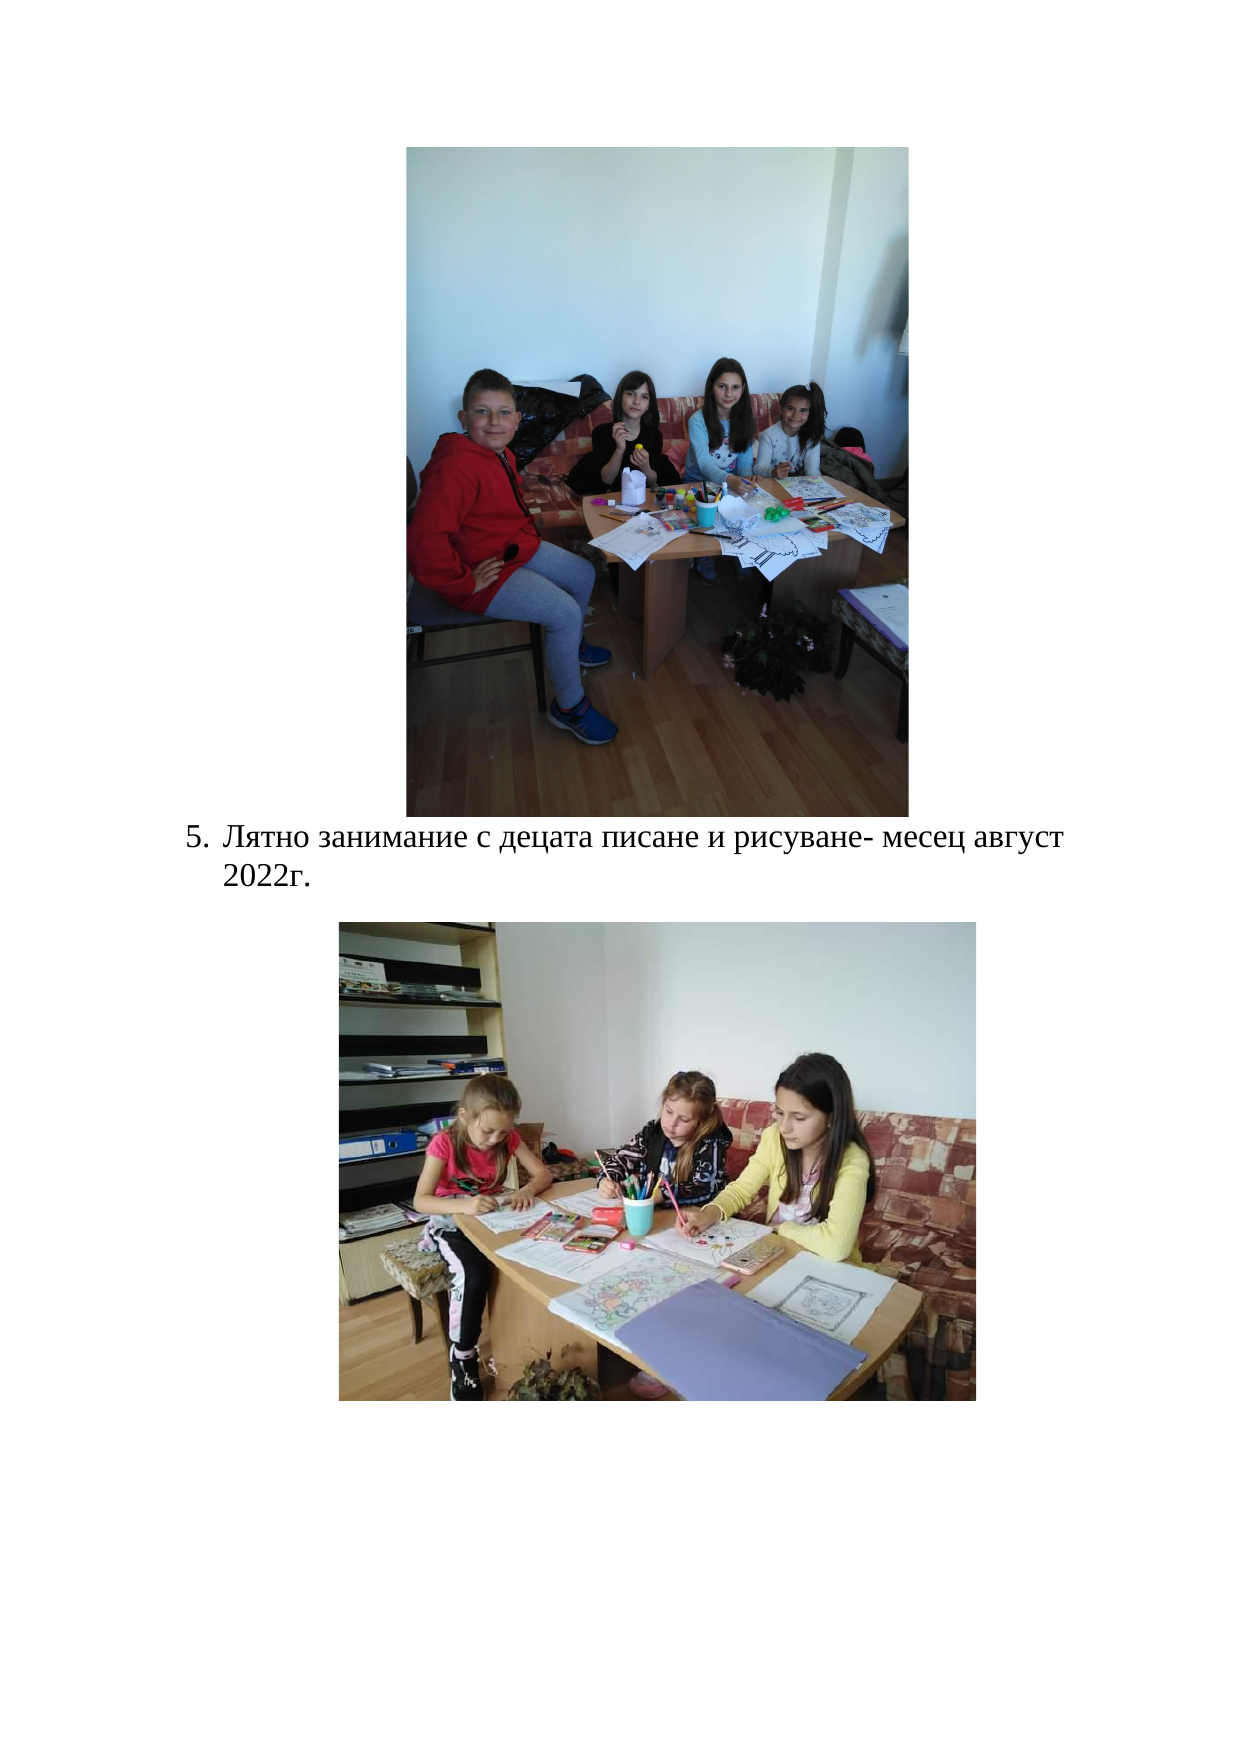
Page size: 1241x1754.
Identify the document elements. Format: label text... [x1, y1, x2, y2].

picture [338, 922, 977, 1401]
picture [406, 147, 909, 817]
list Лятно занимание с децата писане и рисуване- месец август 2022г. [185, 817, 1093, 893]
